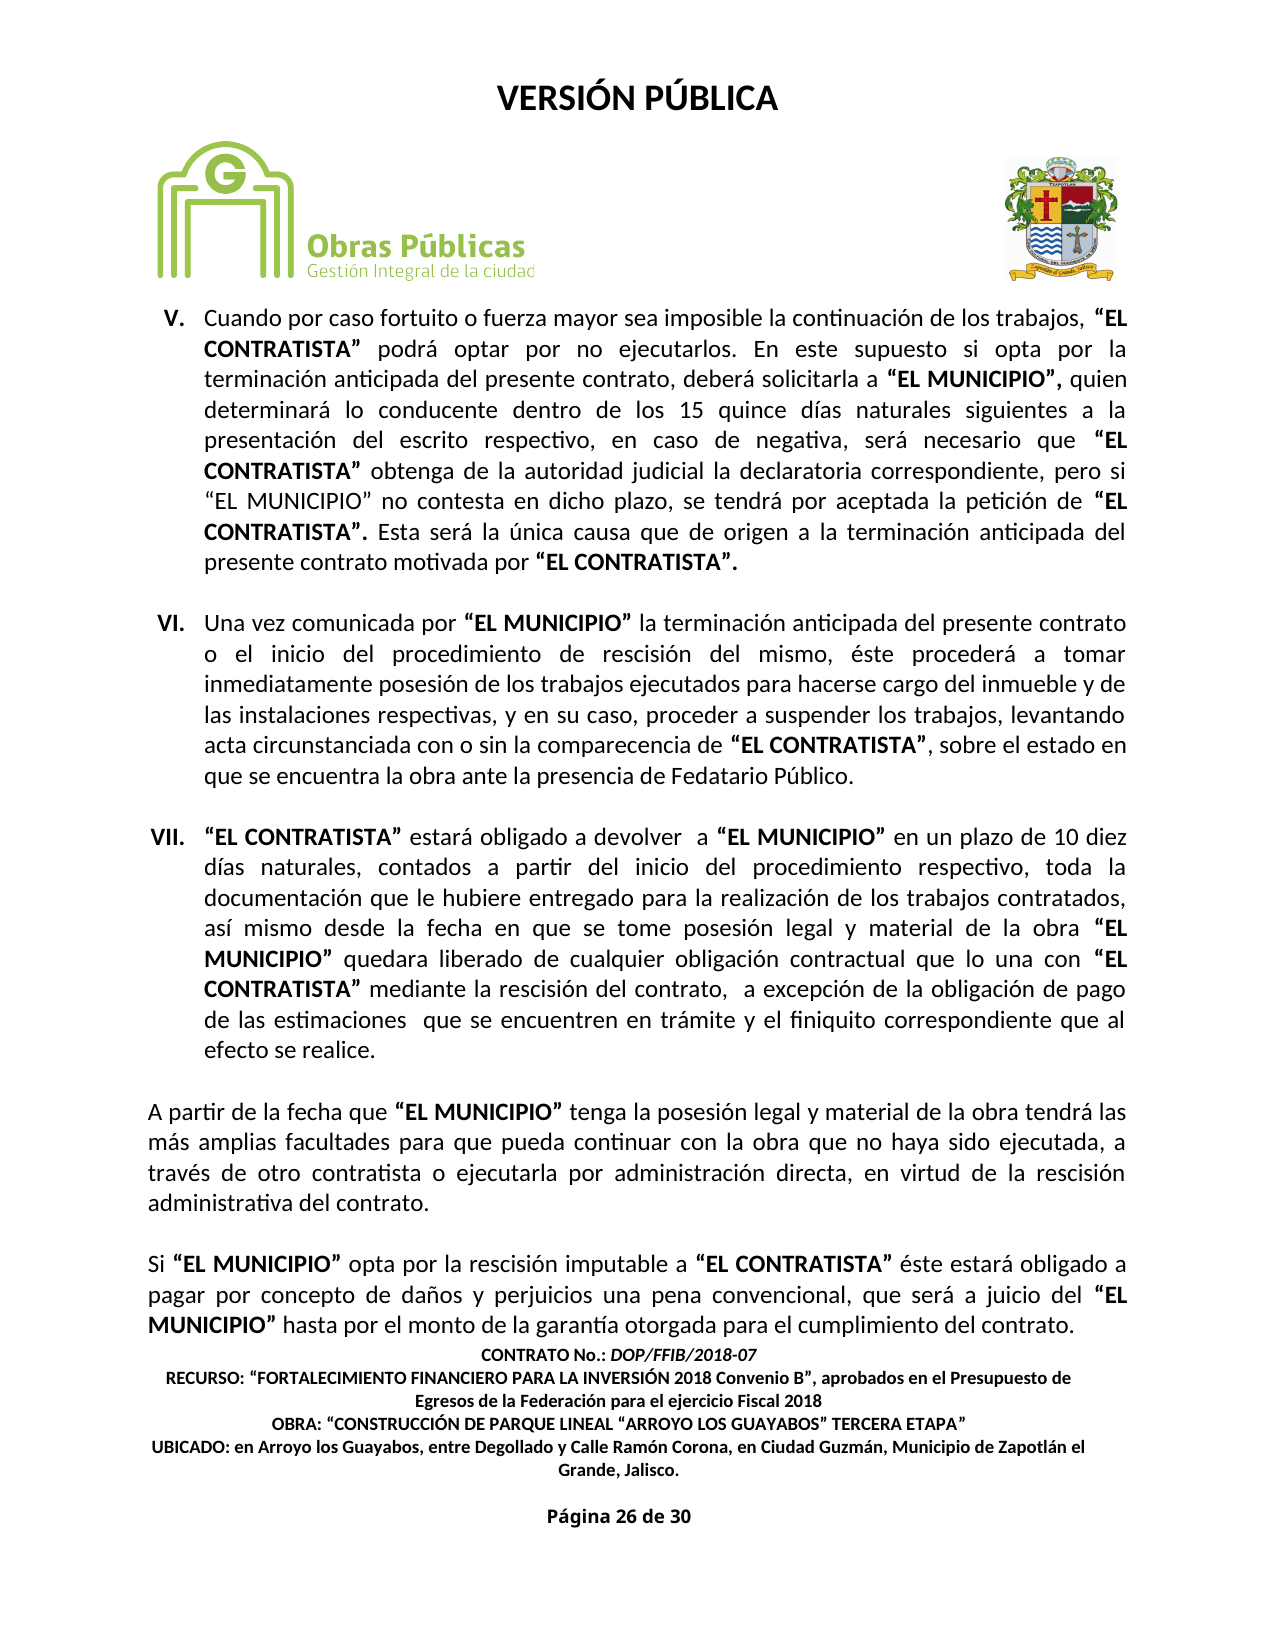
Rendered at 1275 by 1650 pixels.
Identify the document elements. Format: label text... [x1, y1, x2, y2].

text A partir de la fecha que “EL MUNICIPIO” tenga la posesión legal y material de la obra tendrá las más amplias facultades para que pueda continuar con la obra que no haya sido ejecutada, a través de otro contratista o ejecutarla por administración directa, en virtud de la rescisión administrativa del contrato. [148, 1096, 1127, 1218]
picture [1005, 157, 1118, 281]
list “EL CONTRATISTA” estará obligado a devolver a “EL MUNICIPIO” en un plazo de 10 diez días naturales, contados a partir del inicio del procedimiento respectivo, toda la documentación que le hubiere entregado para la realización de los trabajos contratados, así mismo desde la fecha en que se tome posesión legal y material de la obra “EL MUNICIPIO” quedara liberado de cualquier obligación contractual que lo una con “EL CONTRATISTA” mediante la rescisión del contrato, a excepción de la obligación de pago de las estimaciones que se encuentren en trámite y el finiquito correspondiente que al efecto se realice. [185, 821, 1127, 1065]
text Si “EL MUNICIPIO” opta por la rescisión imputable a “EL CONTRATISTA” éste estará obligado a pagar por concepto de daños y perjuicios una pena convencional, que será a juicio del “EL MUNICIPIO” hasta por el monto de la garantía otorgada para el cumplimiento del contrato. [148, 1248, 1127, 1340]
list Una vez comunicada por “EL MUNICIPIO” la terminación anticipada del presente contrato o el inicio del procedimiento de rescisión del mismo, éste procederá a tomar inmediatamente posesión de los trabajos ejecutados para hacerse cargo del inmueble y de las instalaciones respectivas, y en su caso, proceder a suspender los trabajos, levantando acta circunstanciada con o sin la comparecencia de “EL CONTRATISTA”, sobre el estado en que se encuentra la obra ante la presencia de Fedatario Público. [185, 607, 1127, 791]
list Cuando por caso fortuito o fuerza mayor sea imposible la continuación de los trabajos, “EL CONTRATISTA” podrá optar por no ejecutarlos. En este supuesto si opta por la terminación anticipada del presente contrato, deberá solicitarla a “EL MUNICIPIO”, quien determinará lo conducente dentro de los 15 quince días naturales siguientes a la presentación del escrito respectivo, en caso de negativa, será necesario que “EL CONTRATISTA” obtenga de la autoridad judicial la declaratoria correspondiente, pero si “EL MUNICIPIO” no contesta en dicho plazo, se tendrá por aceptada la petición de “EL CONTRATISTA”. Esta será la única causa que de origen a la terminación anticipada del presente contrato motivada por “EL CONTRATISTA”. [185, 302, 1127, 577]
picture [157, 141, 535, 281]
